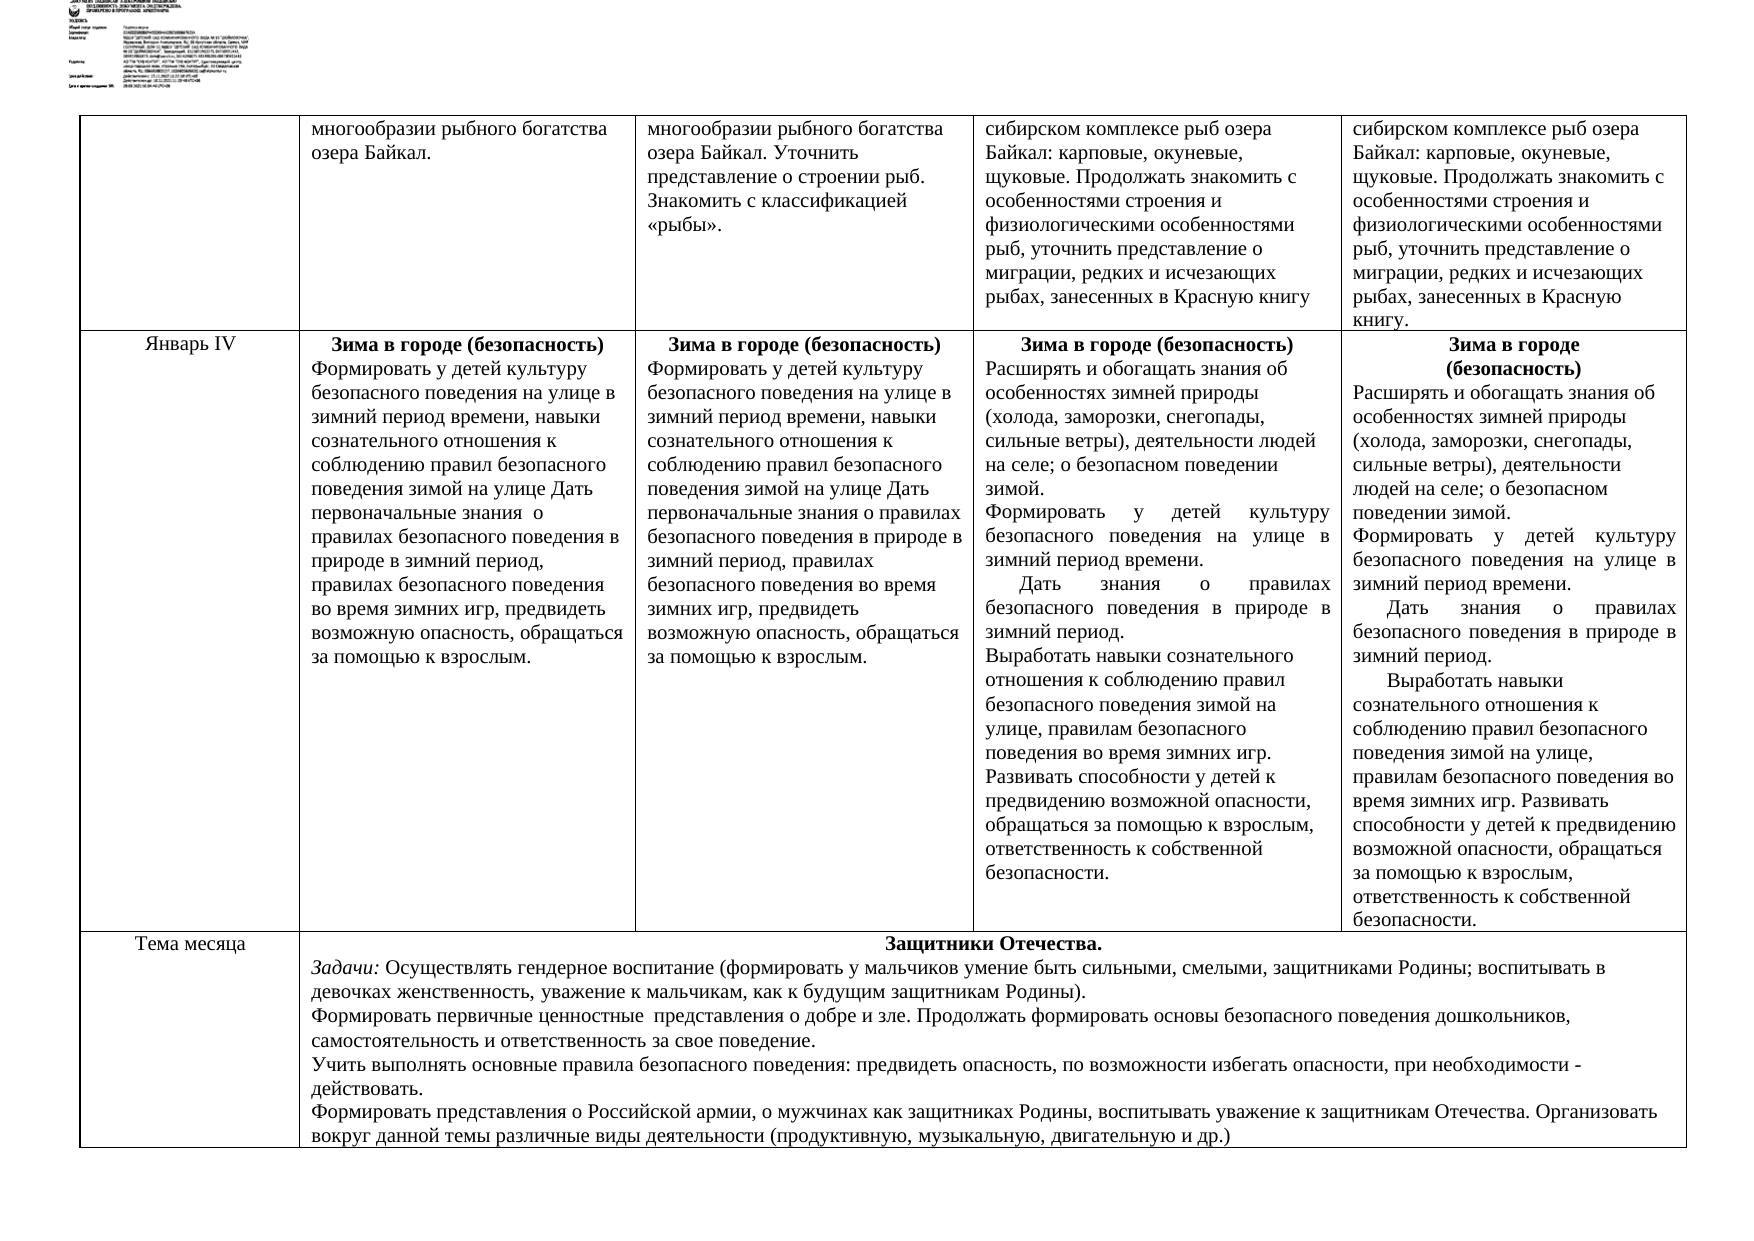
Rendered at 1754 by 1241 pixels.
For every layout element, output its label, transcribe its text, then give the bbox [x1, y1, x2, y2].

table_cell Тема месяца [81, 932, 299, 1147]
table_header [81, 116, 299, 330]
table_cell Зима в городе (безопасность) Расширять и обогащать знания об особенностях зимней природы (холода, заморозки, снегопады, сильные ветры), деятельности людей на селе; о безопасном поведении зимой. Формировать у детей культуру безопасного поведения на улице в зимний период времени. Дать знания о правилах безопасного поведения в природе в зимний период. Выработать навыки сознательного отношения к соблюдению правил безопасного поведения зимой на улице, правилам безопасного поведения во время зимних игр. Развивать способности у детей к предвидению возможной опасности, обращаться за помощью к взрослым, ответственность к собственной безопасности. [1342, 331, 1686, 931]
table_cell Зима в городе (безопасность) Формировать у детей культуру безопасного поведения на улице в зимний период времени, навыки сознательного отношения к соблюдению правил безопасного поведения зимой на улице Дать первоначальные знания о правилах безопасного поведения в природе в зимний период, правилах безопасного поведения во время зимних игр, предвидеть возможную опасность, обращаться за помощью к взрослым. [300, 331, 635, 931]
table_header сибирском комплексе рыб озера Байкал: карповые, окуневые, щуковые. Продолжать знакомить с особенностями строения и физиологическими особенностями рыб, уточнить представление о миграции, редких и исчезающих рыбах, занесенных в Красную книгу [974, 116, 1341, 330]
picture [68, 0, 249, 88]
table_header многообразии рыбного богатства озера Байкал. [300, 116, 635, 330]
table_cell Январь IV [81, 331, 299, 931]
table_cell Зима в городе (безопасность) Расширять и обогащать знания об особенностях зимней природы (холода, заморозки, снегопады, сильные ветры), деятельности людей на селе; о безопасном поведении зимой. Формировать у детей культуру безопасного поведения на улице в зимний период времени. Дать знания о правилах безопасного поведения в природе в зимний период. Выработать навыки сознательного отношения к соблюдению правил безопасного поведения зимой на улице, правилам безопасного поведения во время зимних игр. Развивать способности у детей к предвидению возможной опасности, обращаться за помощью к взрослым, ответственность к собственной безопасности. [974, 331, 1341, 931]
table_cell Защитники Отечества. Задачи: Осуществлять гендерное воспитание (формировать у мальчиков умение быть сильными, смелыми, защитниками Родины; воспитывать в девочках женственность, уважение к мальчикам, как к будущим защитникам Родины). Формировать первичные ценностные представления о добре и зле. Продолжать формировать основы безопасного поведения дошкольников, самостоятельность и ответственность за свое поведение. Учить выполнять основные правила безопасного поведения: предвидеть опасность, по возможности избегать опасности, при необходимости - действовать. Формировать представления о Российской армии, о мужчинах как защитниках Родины, воспитывать уважение к защитникам Отечества. Организовать вокруг данной темы различные виды деятельности (продуктивную, музыкальную, двигательную и др.) [300, 932, 1686, 1147]
table_header сибирском комплексе рыб озера Байкал: карповые, окуневые, щуковые. Продолжать знакомить с особенностями строения и физиологическими особенностями рыб, уточнить представление о миграции, редких и исчезающих рыбах, занесенных в Красную книгу. [1342, 116, 1686, 330]
table_cell Зима в городе (безопасность) Формировать у детей культуру безопасного поведения на улице в зимний период времени, навыки сознательного отношения к соблюдению правил безопасного поведения зимой на улице Дать первоначальные знания о правилах безопасного поведения в природе в зимний период, правилах безопасного поведения во время зимних игр, предвидеть возможную опасность, обращаться за помощью к взрослым. [636, 331, 973, 931]
table_header многообразии рыбного богатства озера Байкал. Уточнить представление о строении рыб. Знакомить с классификацией «рыбы». [636, 116, 973, 330]
